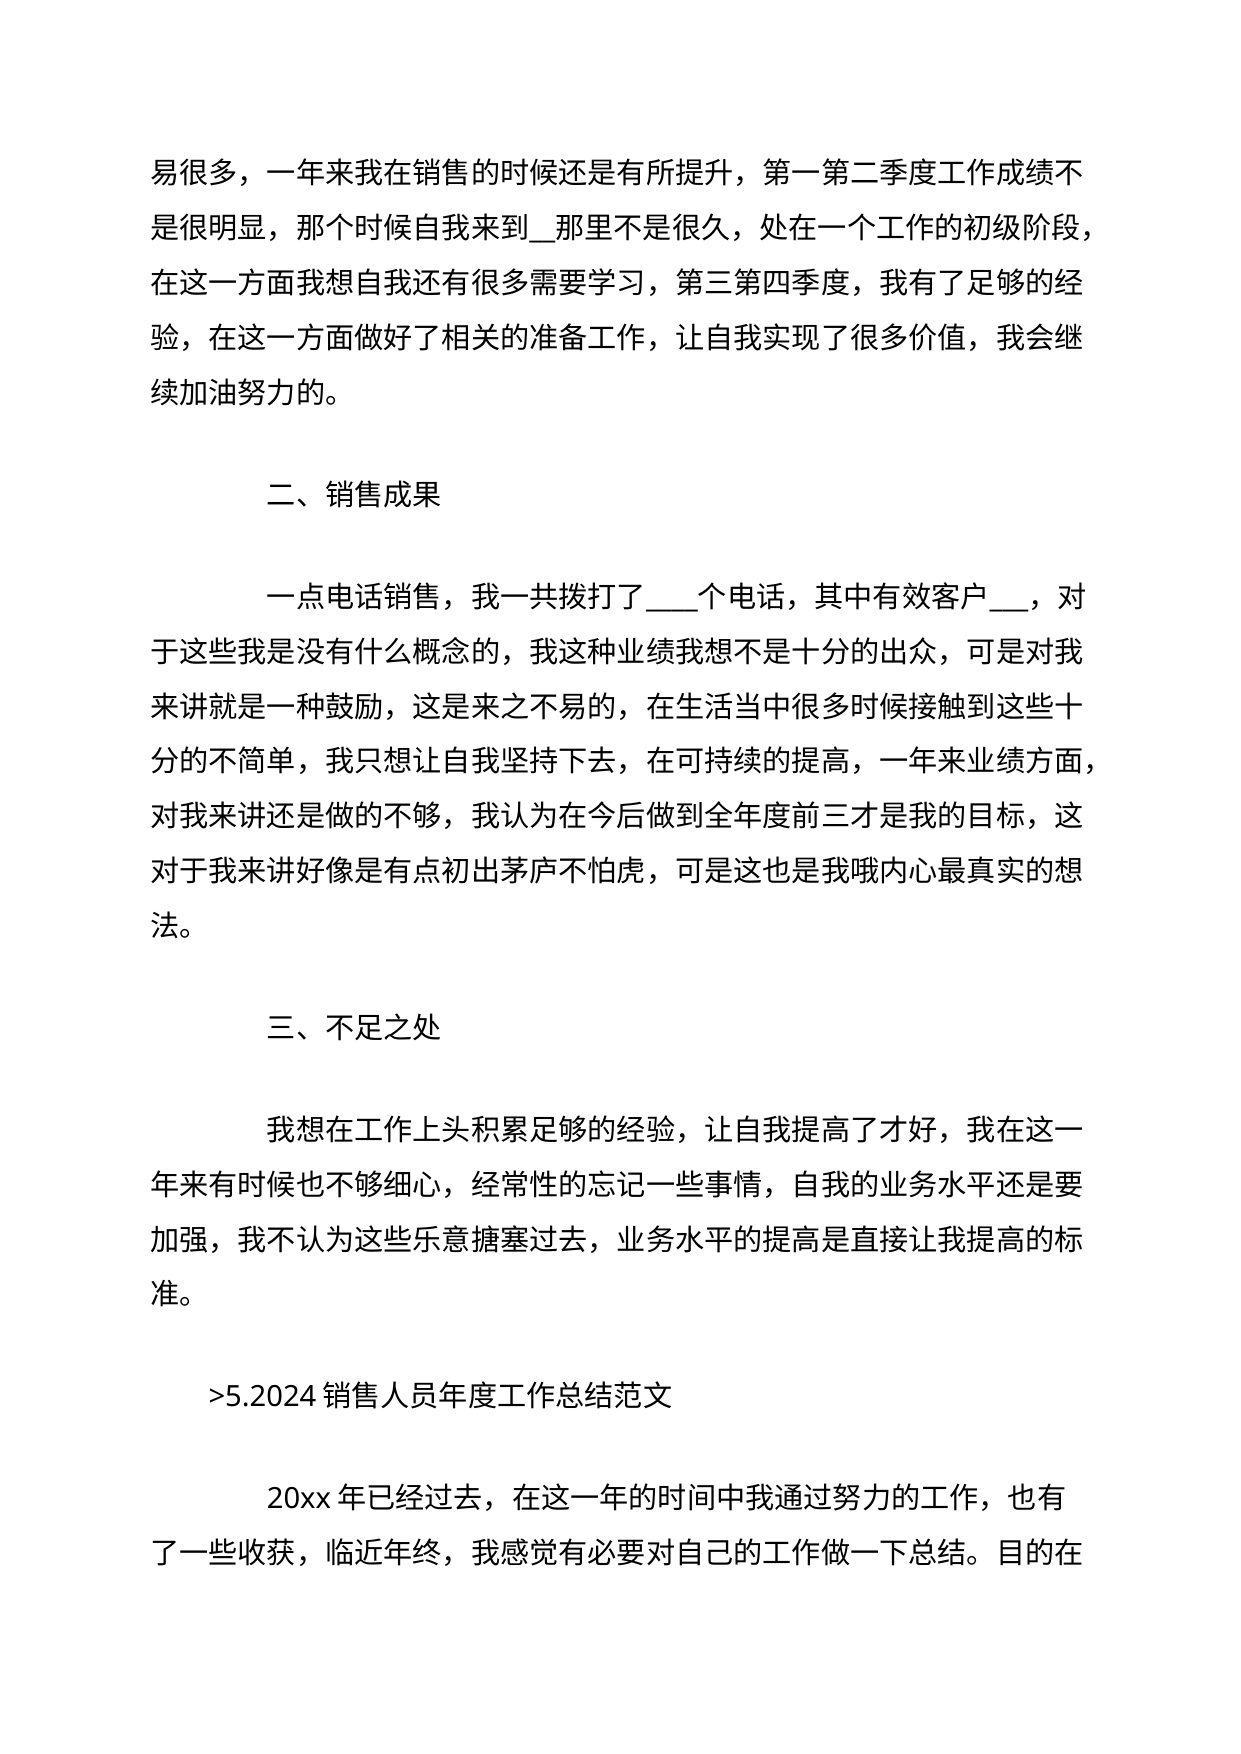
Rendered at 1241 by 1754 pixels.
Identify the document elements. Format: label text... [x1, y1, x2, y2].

text 一点电话销售，我一共拨打了____个电话，其中有效客户___，对于这些我是没有什么概念的，我这种业绩我想不是十分的出众，可是对我来讲就是一种鼓励，这是来之不易的，在生活当中很多时候接触到这些十分的不简单，我只想让自我坚持下去，在可持续的提高，一年来业绩方面，对我来讲还是做的不够，我认为在今后做到全年度前三才是我的目标，这对于我来讲好像是有点初出茅庐不怕虎，可是这也是我哦内心最真实的想法。 [150, 573, 1090, 945]
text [150, 1475, 1090, 1572]
text >5.2024销售人员年度工作总结范文 [150, 1373, 1090, 1415]
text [150, 150, 1090, 412]
text 我想在工作上头积累足够的经验，让自我提高了才好，我在这一年来有时候也不够细心，经常性的忘记一些事情，自我的业务水平还是要加强，我不认为这些乐意搪塞过去，业务水平的提高是直接让我提高的标准。 [150, 1106, 1090, 1313]
text 三、不足之处 [150, 1004, 1090, 1047]
text 二、销售成果 [150, 471, 1090, 514]
